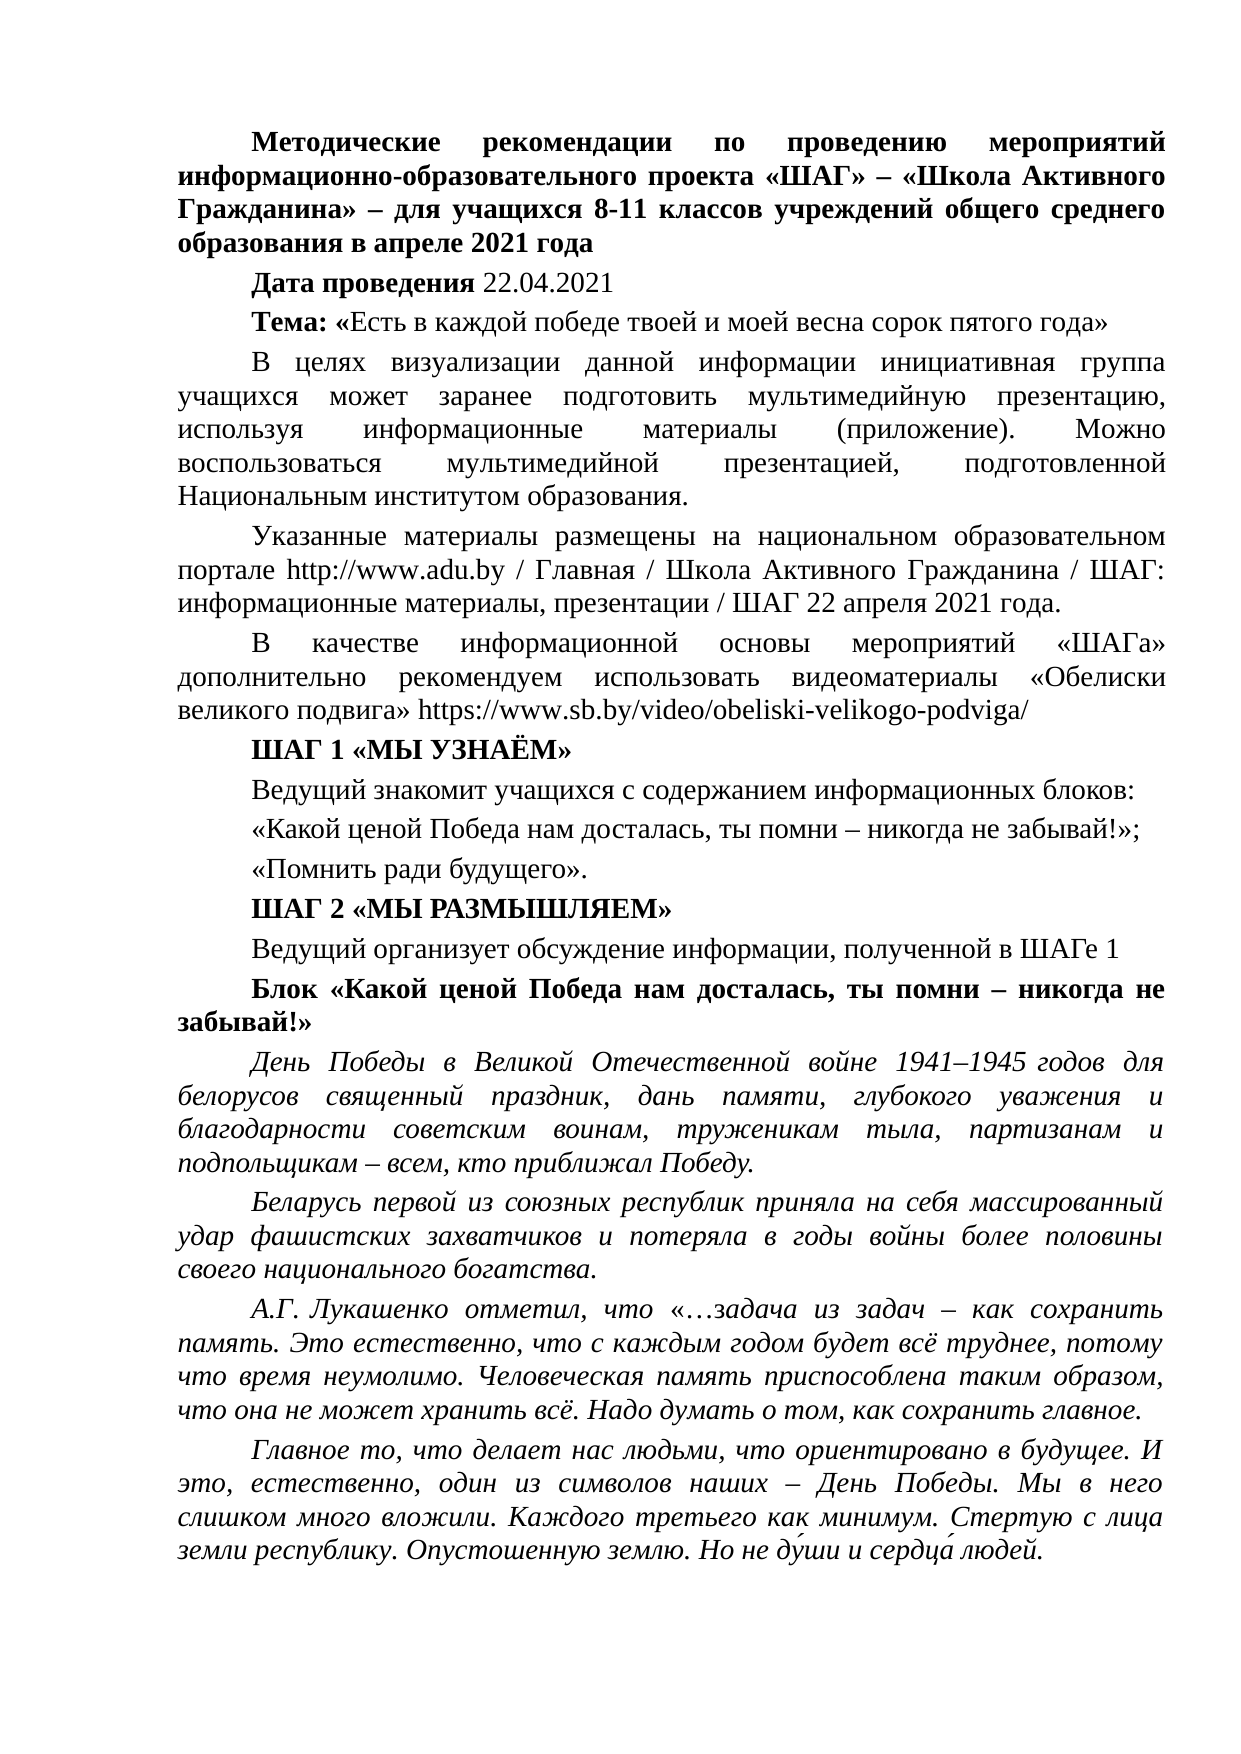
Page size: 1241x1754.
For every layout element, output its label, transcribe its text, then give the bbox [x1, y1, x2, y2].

text Указанные материалы размещены на национальном образовательном портале http://www.adu.by / Главная / Школа Активного Гражданина / ШАГ: информационные материалы, презентации / ШАГ 22 апреля 2021 года. [177, 518, 1167, 619]
text ШАГ 2 «МЫ РАЗМЫШЛЯЕМ» [177, 891, 1167, 925]
text ШАГ 1 «МЫ УЗНАЁМ» [177, 732, 1167, 766]
text День Победы в Великой Отечественной войне 1941–1945 годов для белорусов священный праздник, дань памяти, глубокого уважения и благодарности советским воинам, труженикам тыла, партизанам и подпольщикам – всем, кто приближал Победу. [177, 1044, 1167, 1178]
text В целях визуализации данной информации инициативная группа учащихся может заранее подготовить мультимедийную презентацию, используя информационные материалы (приложение). Можно воспользоваться мультимедийной презентацией, подготовленной Национальным институтом образования. [177, 344, 1167, 512]
text Дата проведения 22.04.2021 [177, 265, 1167, 298]
text В качестве информационной основы мероприятий «ШАГа» дополнительно рекомендуем использовать видеоматериалы «Обелиски великого подвига» https://www.sb.by/video/obeliski-velikogo-podviga/ [177, 625, 1167, 726]
text Главное то, что делает нас людьми, что ориентировано в будущее. И это, естественно, один из символов наших – День Победы. Мы в него слишком много вложили. Каждого третьего как минимум. Стертую с лица земли республику. Опустошенную землю. Но не ду́ши и сердца́ людей. [177, 1432, 1167, 1566]
text Методические рекомендации по проведению мероприятий информационно-образовательного проекта «ШАГ» – «Школа Активного Гражданина» – для учащихся 8-11 классов учреждений общего среднего образования в апреле 2021 года [177, 124, 1167, 258]
subtitle Блок «Какой ценой Победа нам досталась, ты помни – никогда не забывай!» [177, 971, 1167, 1038]
text «Какой ценой Победа нам досталась, ты помни – никогда не забывай!»; [177, 812, 1167, 845]
text А.Г. Лукашенко отметил, что «…задача из задач – как сохранить память. Это естественно, что с каждым годом будет всё труднее, потому что время неумолимо. Человеческая память приспособлена таким образом, что она не может хранить всё. Надо думать о том, как сохранить главное. [177, 1291, 1167, 1426]
text Ведущий знакомит учащихся с содержанием информационных блоков: [177, 772, 1167, 805]
text Беларусь первой из союзных республик приняла на себя массированный удар фашистских захватчиков и потеряла в годы войны более половины своего национального богатства. [177, 1184, 1167, 1285]
text Тема: «Есть в каждой победе твоей и моей весна сорок пятого года» [177, 304, 1167, 338]
text Ведущий организует обсуждение информации, полученной в ШАГе 1 [177, 931, 1167, 964]
text «Помнить ради будущего». [177, 851, 1167, 885]
